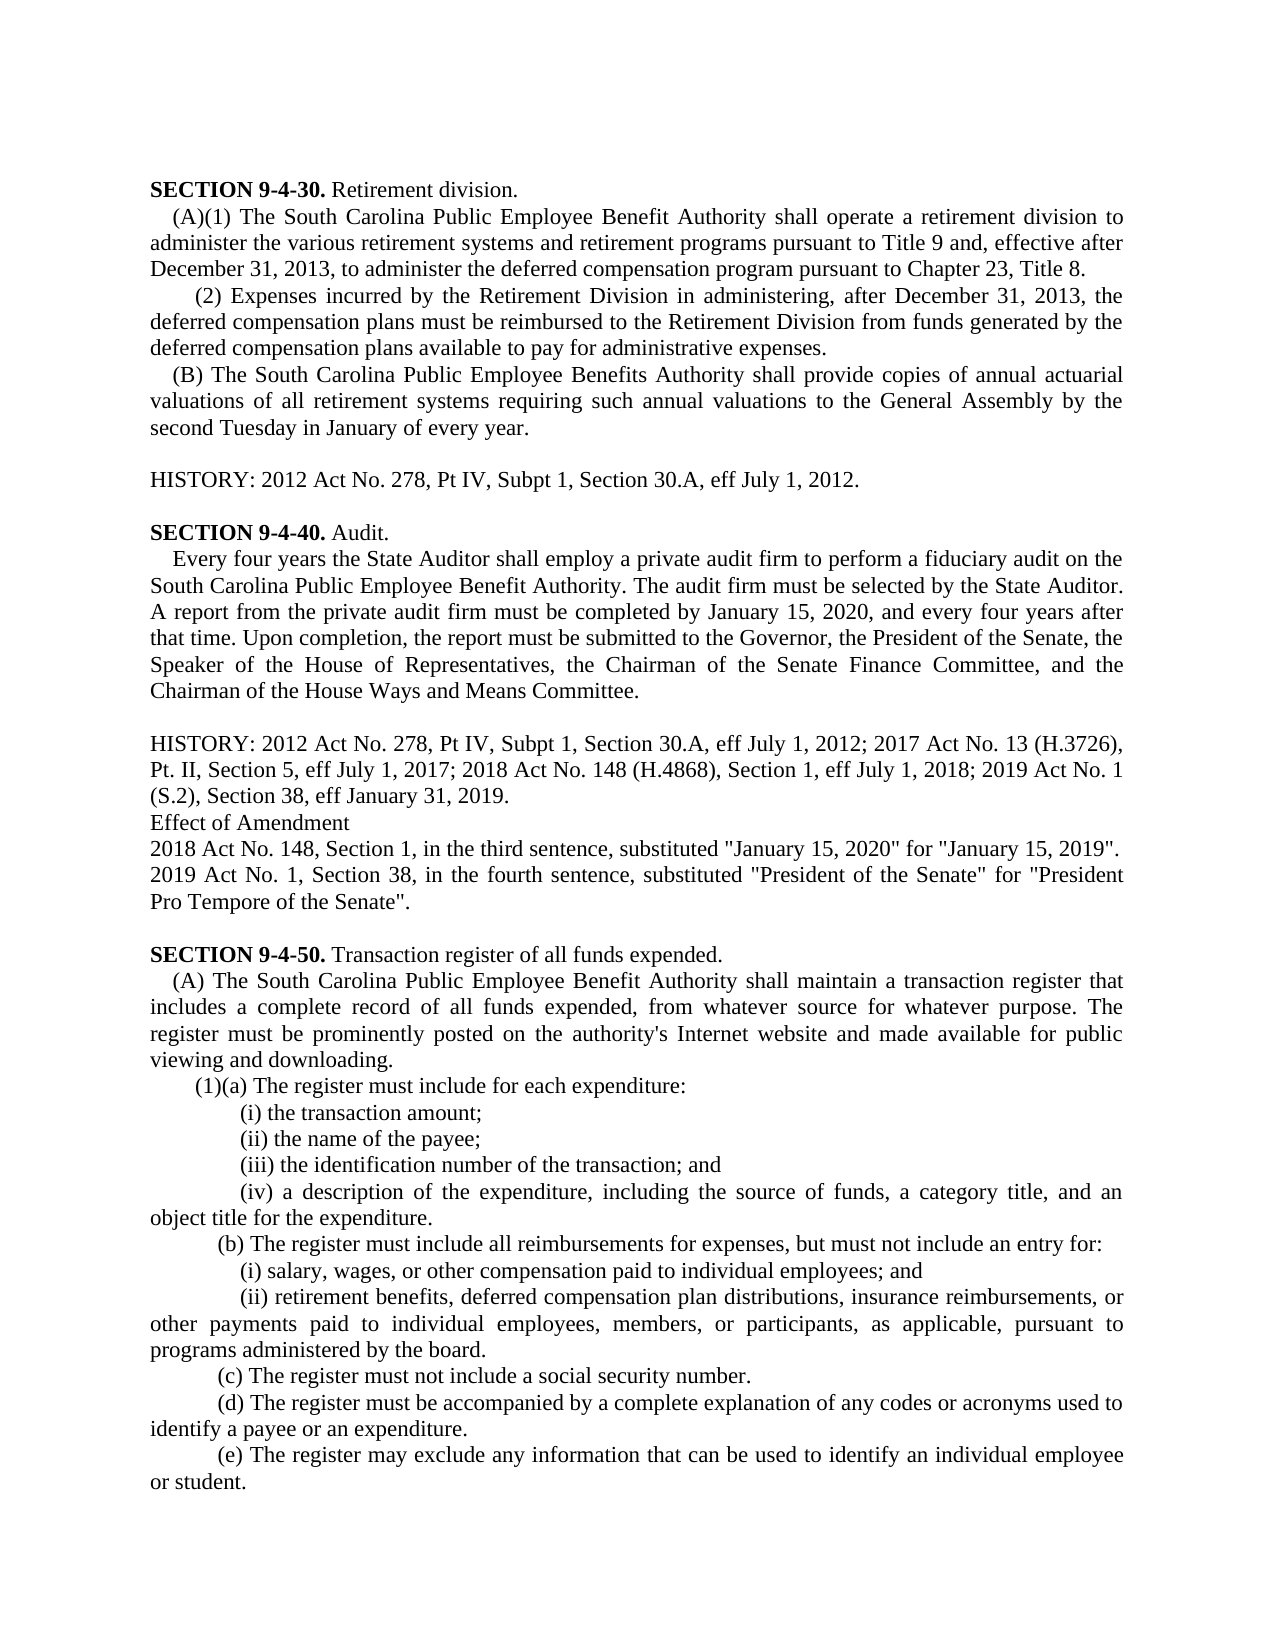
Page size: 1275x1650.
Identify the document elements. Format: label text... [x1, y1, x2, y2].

text Effect of Amendment [150, 809, 1125, 835]
text 2019 Act No. 1, Section 38, in the fourth sentence, substituted "President of the Senate" for "President Pro Tempore of the Senate". [150, 862, 1125, 914]
text (A)(1) The South Carolina Public Employee Benefit Authority shall operate a retirement division to administer the various retirement systems and retirement programs pursuant to Title 9 and, effective after December 31, 2013, to administer the deferred compensation program pursuant to Chapter 23, Title 8. [150, 203, 1125, 282]
text HISTORY: 2012 Act No. 278, Pt IV, Subpt 1, Section 30.A, eff July 1, 2012. [150, 466, 1125, 493]
text (iv) a description of the expenditure, including the source of funds, a category title, and an object title for the expenditure. [150, 1178, 1125, 1231]
text (ii) the name of the payee; [150, 1125, 1125, 1151]
text (1)(a) The register must include for each expenditure: [150, 1072, 1125, 1099]
text (c) The register must not include a social security number. [150, 1362, 1125, 1389]
text (ii) retirement benefits, deferred compensation plan distributions, insurance reimbursements, or other payments paid to individual employees, members, or participants, as applicable, pursuant to programs administered by the board. [150, 1283, 1125, 1362]
text (d) The register must be accompanied by a complete explanation of any codes or acronyms used to identify a payee or an expenditure. [150, 1389, 1125, 1441]
text (i) the transaction amount; [150, 1099, 1125, 1125]
text (i) salary, wages, or other compensation paid to individual employees; and [150, 1257, 1125, 1283]
text (B) The South Carolina Public Employee Benefits Authority shall provide copies of annual actuarial valuations of all retirement systems requiring such annual valuations to the General Assembly by the second Tuesday in January of every year. [150, 361, 1125, 440]
text SECTION 9-4-50. Transaction register of all funds expended. [150, 941, 1125, 967]
text (A) The South Carolina Public Employee Benefit Authority shall maintain a transaction register that includes a complete record of all funds expended, from whatever source for whatever purpose. The register must be prominently posted on the authority's Internet website and made available for public viewing and downloading. [150, 967, 1125, 1072]
text (2) Expenses incurred by the Retirement Division in administering, after December 31, 2013, the deferred compensation plans must be reimbursed to the Retirement Division from funds generated by the deferred compensation plans available to pay for administrative expenses. [150, 282, 1125, 361]
text 2018 Act No. 148, Section 1, in the third sentence, substituted "January 15, 2020" for "January 15, 2019". [150, 835, 1125, 862]
text (iii) the identification number of the transaction; and [150, 1151, 1125, 1178]
text HISTORY: 2012 Act No. 278, Pt IV, Subpt 1, Section 30.A, eff July 1, 2012; 2017 Act No. 13 (H.3726), Pt. II, Section 5, eff July 1, 2017; 2018 Act No. 148 (H.4868), Section 1, eff July 1, 2018; 2019 Act No. 1 (S.2), Section 38, eff January 31, 2019. [150, 730, 1125, 809]
text Every four years the State Auditor shall employ a private audit firm to perform a fiduciary audit on the South Carolina Public Employee Benefit Authority. The audit firm must be selected by the State Auditor. A report from the private audit firm must be completed by January 15, 2020, and every four years after that time. Upon completion, the report must be submitted to the Governor, the President of the Senate, the Speaker of the House of Representatives, the Chairman of the Senate Finance Committee, and the Chairman of the House Ways and Means Committee. [150, 545, 1125, 703]
text (b) The register must include all reimbursements for expenses, but must not include an entry for: [150, 1231, 1125, 1257]
text SECTION 9-4-40. Audit. [150, 519, 1125, 545]
text SECTION 9-4-30. Retirement division. [150, 176, 1125, 203]
text (e) The register may exclude any information that can be used to identify an individual employee or student. [150, 1441, 1125, 1494]
